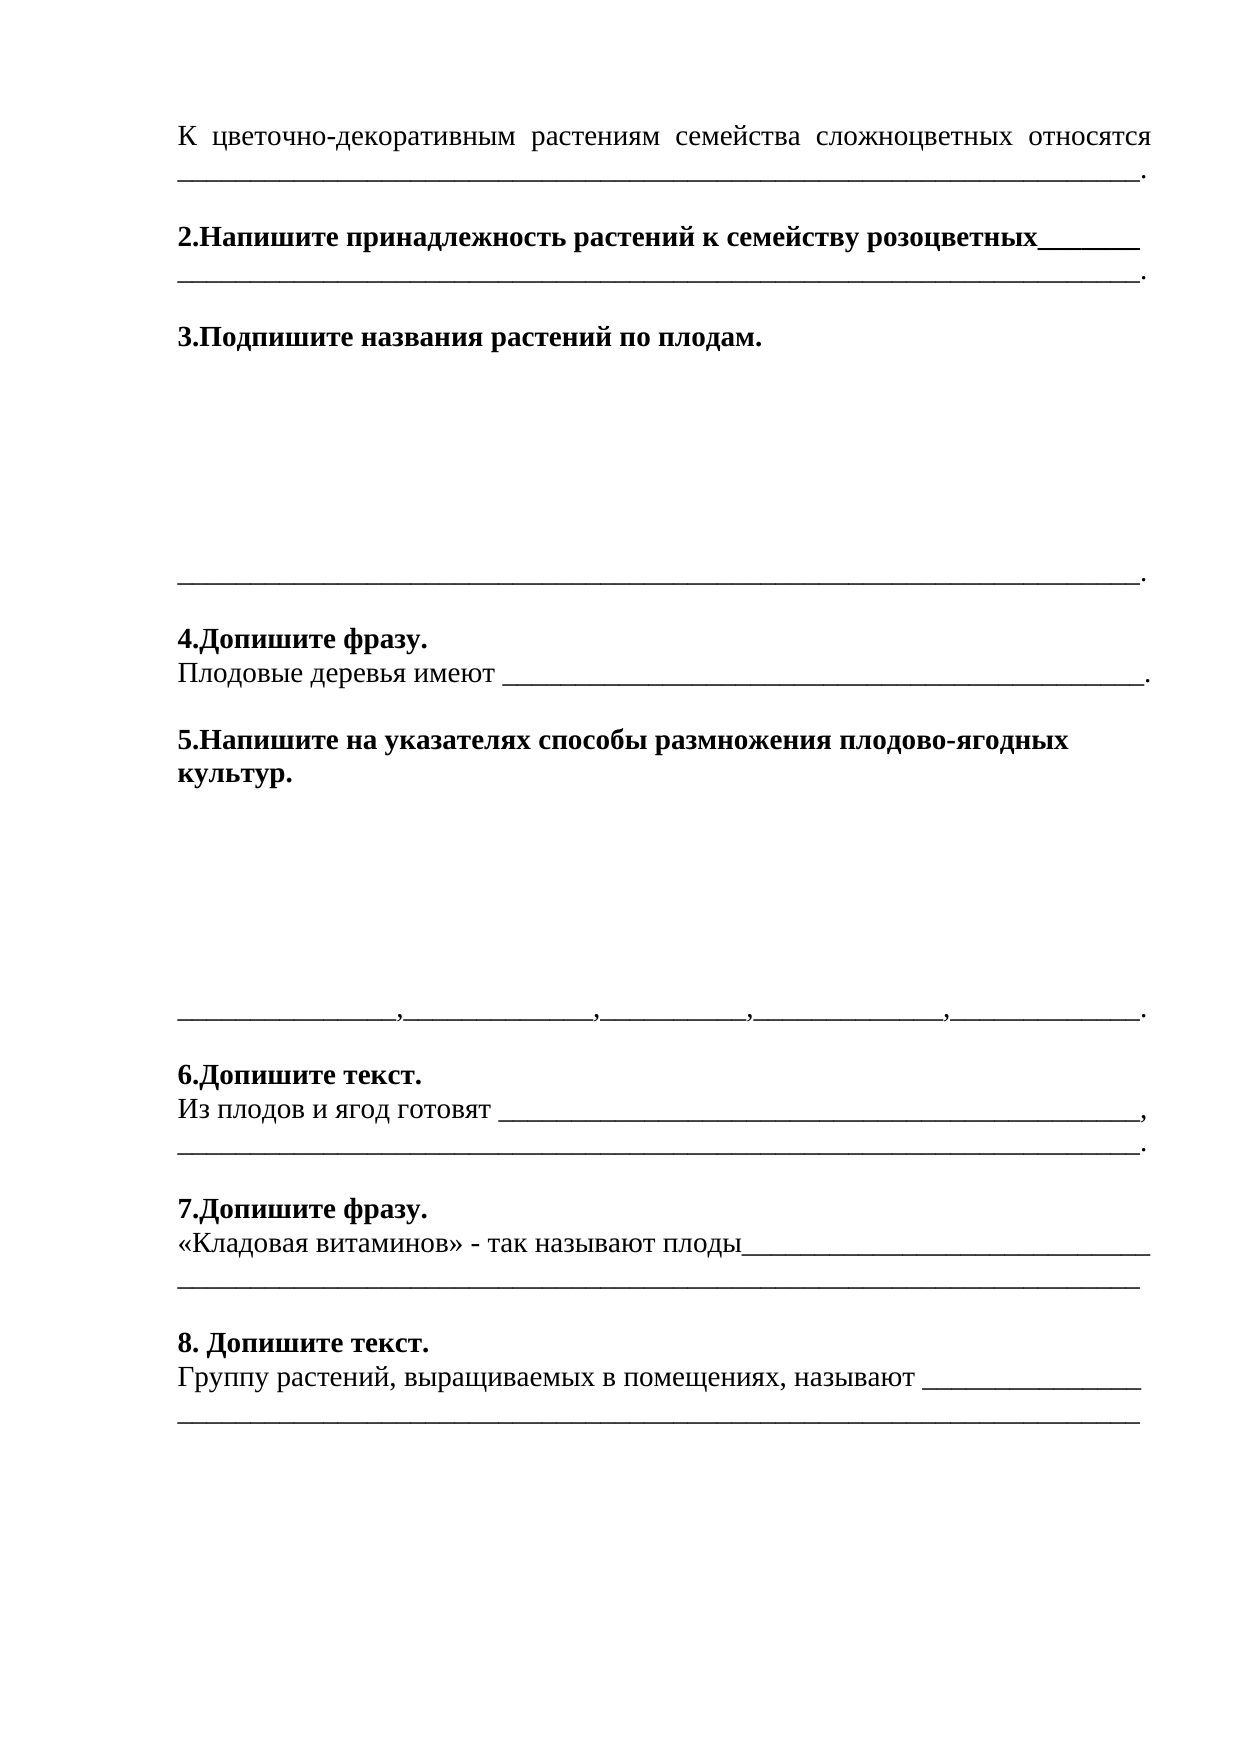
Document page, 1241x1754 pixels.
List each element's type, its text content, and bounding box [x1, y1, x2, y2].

text 2.Напишите принадлежность растений к семейству розоцветных_______ [177, 219, 1152, 252]
text __________________________________________________________________ [177, 1393, 1152, 1426]
text __________________________________________________________________ [177, 1258, 1152, 1292]
text «Кладовая витаминов» - так называют плоды____________________________ [177, 1225, 1152, 1258]
text 6.Допишите текст. [177, 1057, 1152, 1091]
text 5.Напишите на указателях способы размножения плодово-ягодных [177, 722, 1152, 755]
text Из плодов и ягод готовят ____________________________________________, [177, 1091, 1152, 1124]
text Плодовые деревья имеют ____________________________________________. [177, 655, 1152, 688]
text __________________________________________________________________. [177, 252, 1152, 286]
text культур. [177, 755, 1152, 789]
text _______________,_____________,__________,_____________,_____________. [177, 990, 1152, 1024]
text 3.Подпишите названия растений по плодам. [177, 319, 1152, 353]
text 7.Допишите фразу. [177, 1191, 1152, 1225]
text __________________________________________________________________. [177, 554, 1152, 588]
text Группу растений, выращиваемых в помещениях, называют _______________ [177, 1359, 1152, 1393]
text 4.Допишите фразу. [177, 621, 1152, 655]
text 8. Допишите текст. [177, 1326, 1152, 1359]
text К цветочно-декоративным растениям семейства сложноцветных относятся __________________________________________________________________. [177, 118, 1152, 185]
text __________________________________________________________________. [177, 1124, 1152, 1158]
